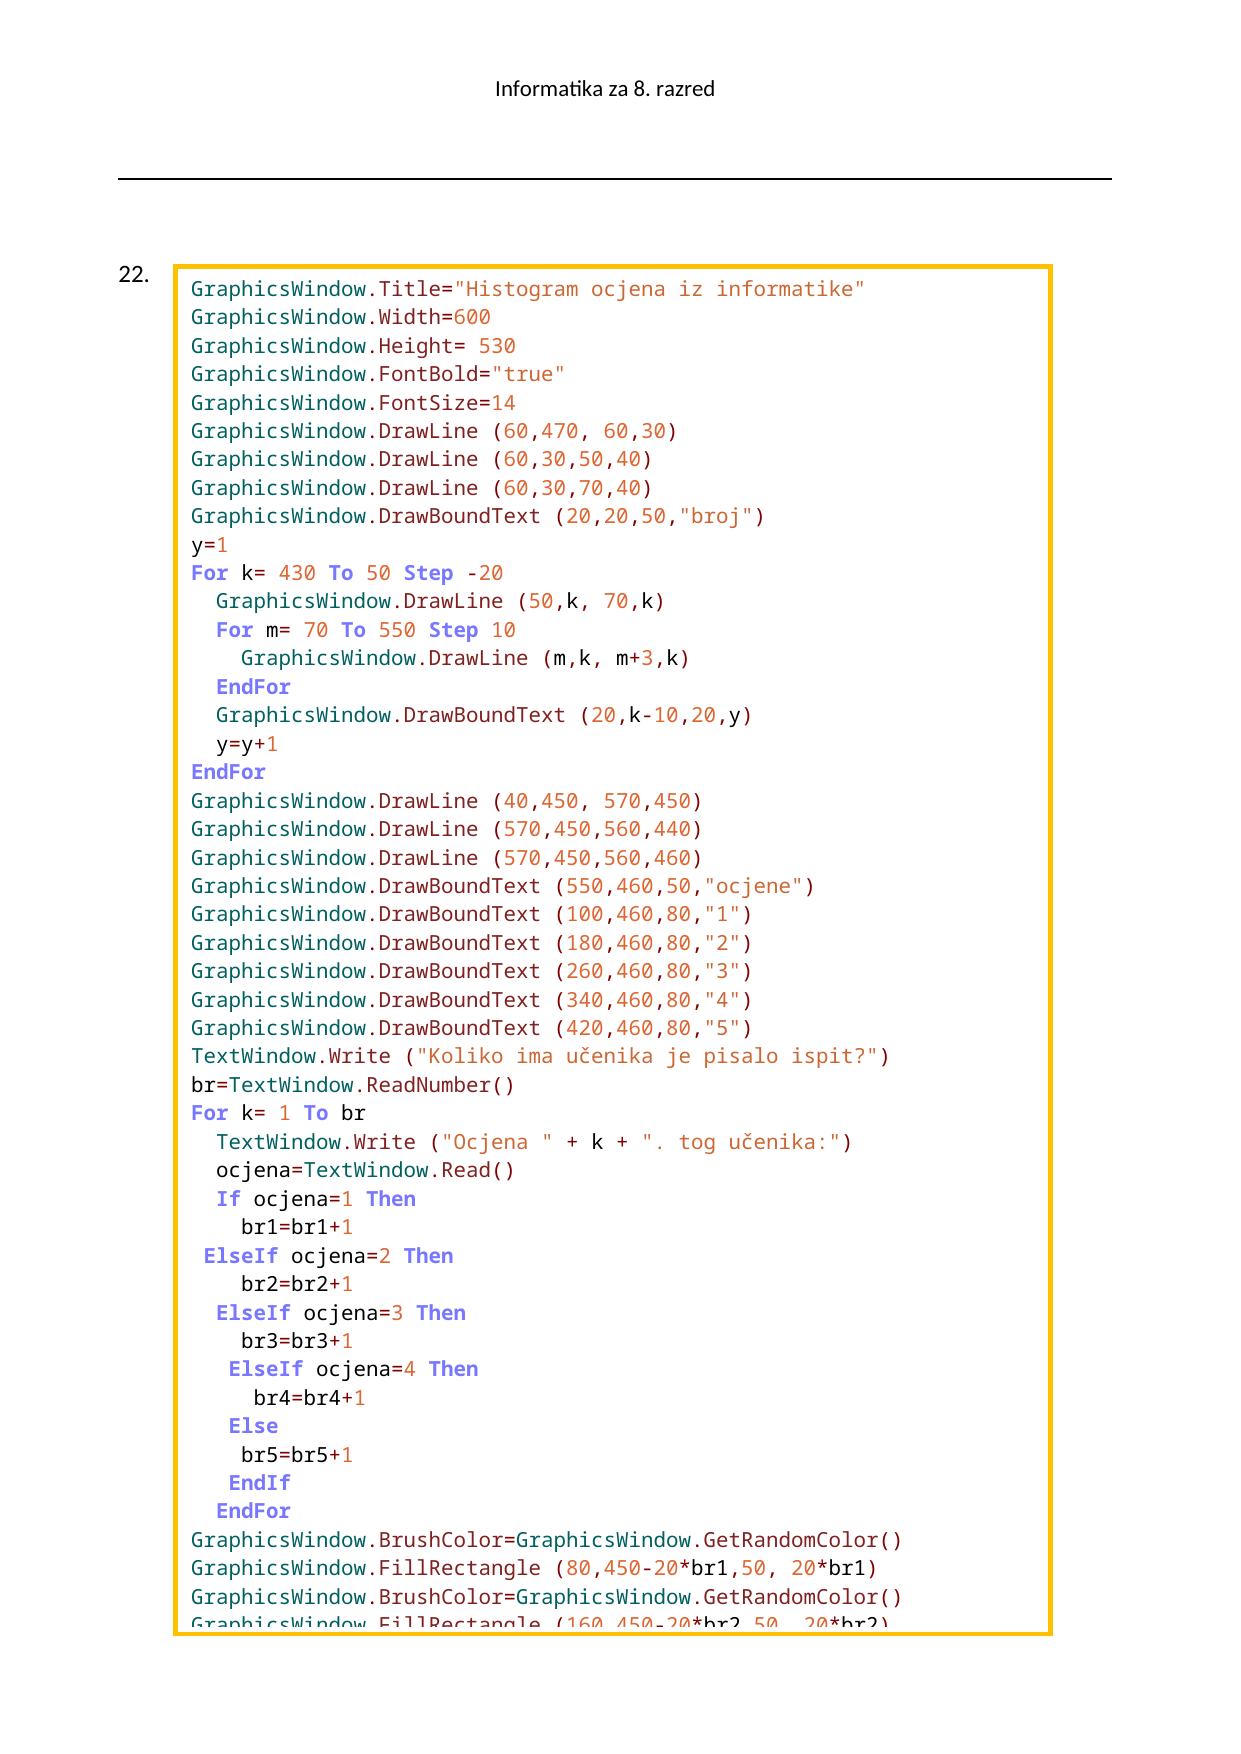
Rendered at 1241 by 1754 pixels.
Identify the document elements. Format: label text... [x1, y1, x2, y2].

text 22. [118, 258, 1092, 288]
